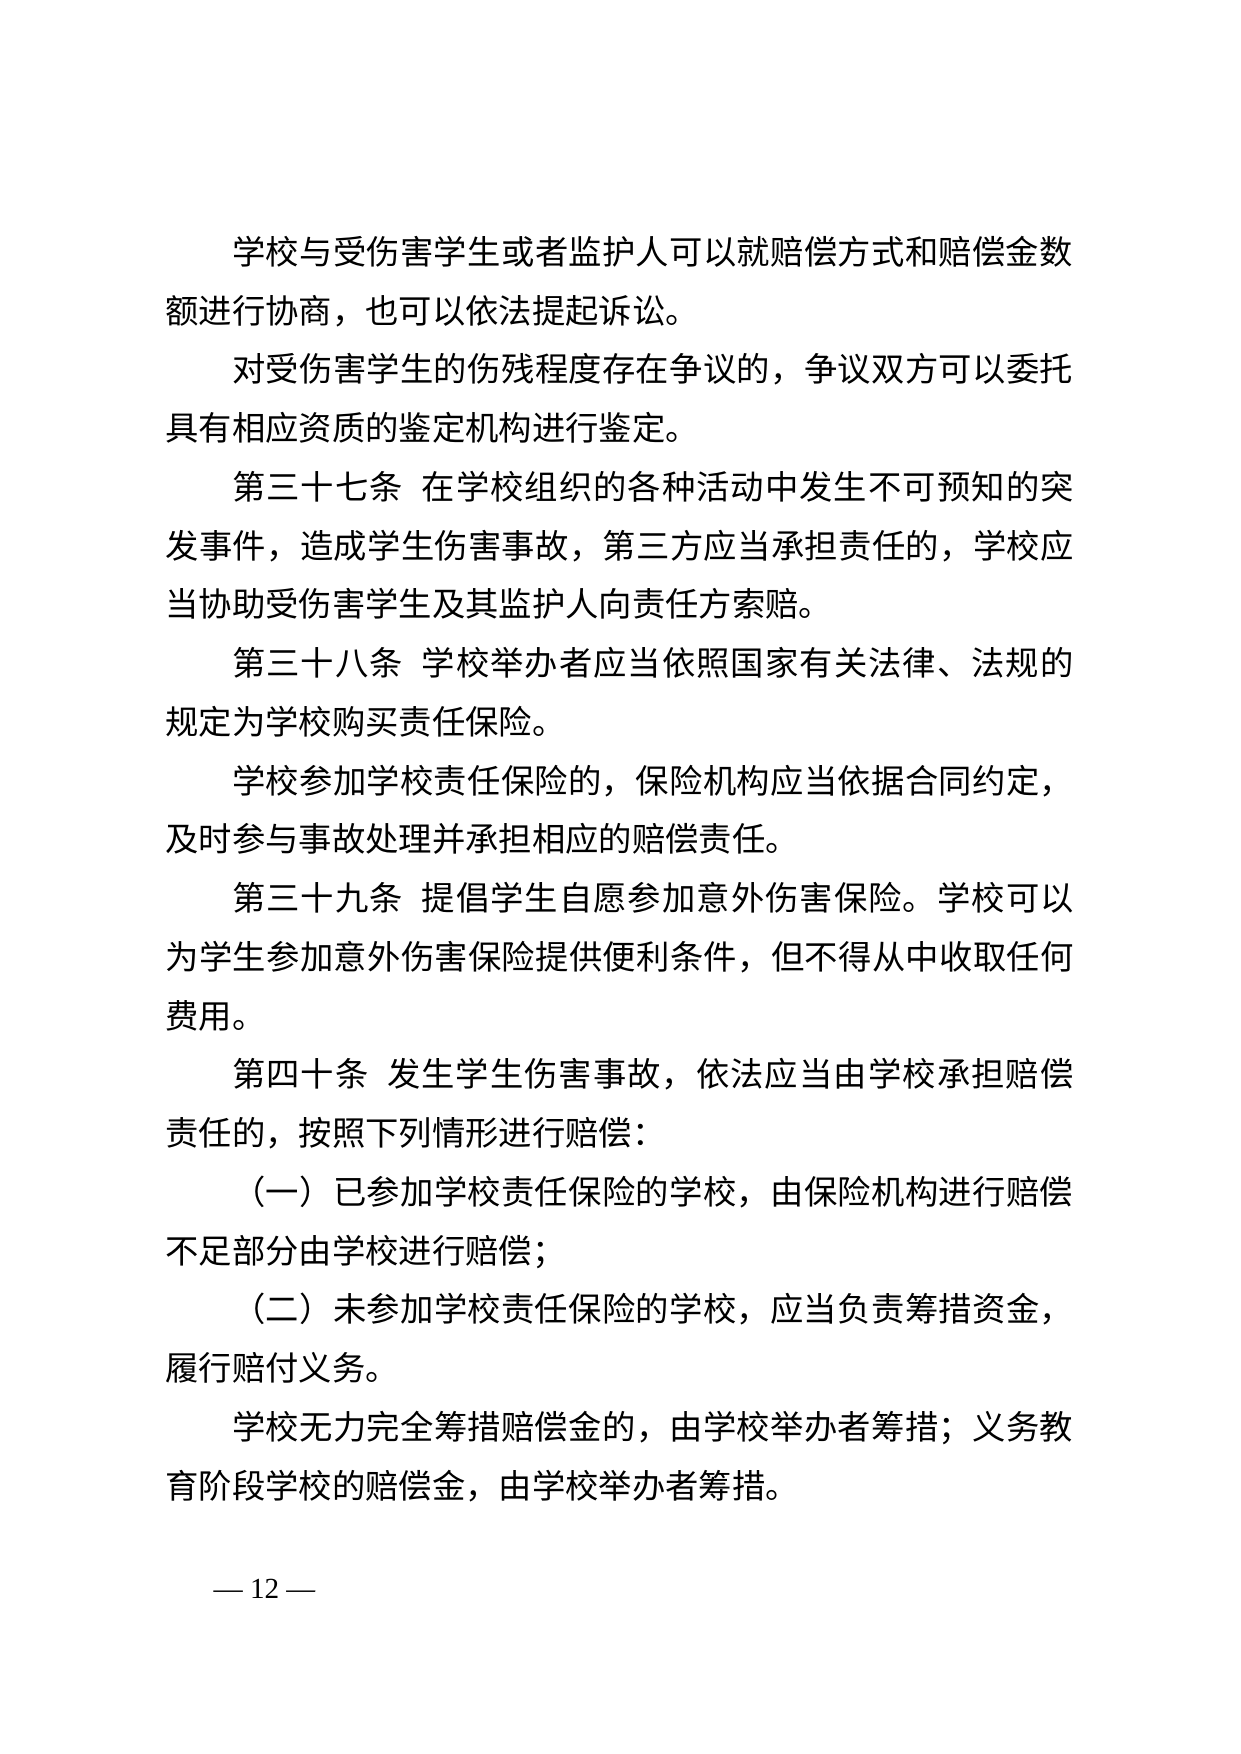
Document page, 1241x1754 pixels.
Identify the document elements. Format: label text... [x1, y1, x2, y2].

text 学校参加学校责任保险的，保险机构应当依据合同约定，及时参与事故处理并承担相应的赔偿责任。 [165, 746, 1075, 864]
text 第三十八条 学校举办者应当依照国家有关法律、法规的规定为学校购买责任保险。 [165, 629, 1075, 746]
text 第三十七条 在学校组织的各种活动中发生不可预知的突发事件，造成学生伤害事故，第三方应当承担责任的，学校应当协助受伤害学生及其监护人向责任方索赔。 [165, 452, 1075, 629]
text 对受伤害学生的伤残程度存在争议的，争议双方可以委托具有相应资质的鉴定机构进行鉴定。 [165, 335, 1075, 452]
text （一）已参加学校责任保险的学校，由保险机构进行赔偿，不足部分由学校进行赔偿； [165, 1157, 1075, 1275]
text 学校与受伤害学生或者监护人可以就赔偿方式和赔偿金数额进行协商，也可以依法提起诉讼。 [165, 217, 1075, 335]
text 第三十九条 提倡学生自愿参加意外伤害保险。学校可以为学生参加意外伤害保险提供便利条件，但不得从中收取任何费用。 [165, 864, 1075, 1040]
text 学校无力完全筹措赔偿金的，由学校举办者筹措；义务教育阶段学校的赔偿金，由学校举办者筹措。 [165, 1392, 1075, 1510]
text （二）未参加学校责任保险的学校，应当负责筹措资金，履行赔付义务。 [165, 1275, 1075, 1392]
text 第四十条 发生学生伤害事故，依法应当由学校承担赔偿责任的，按照下列情形进行赔偿： [165, 1040, 1075, 1157]
